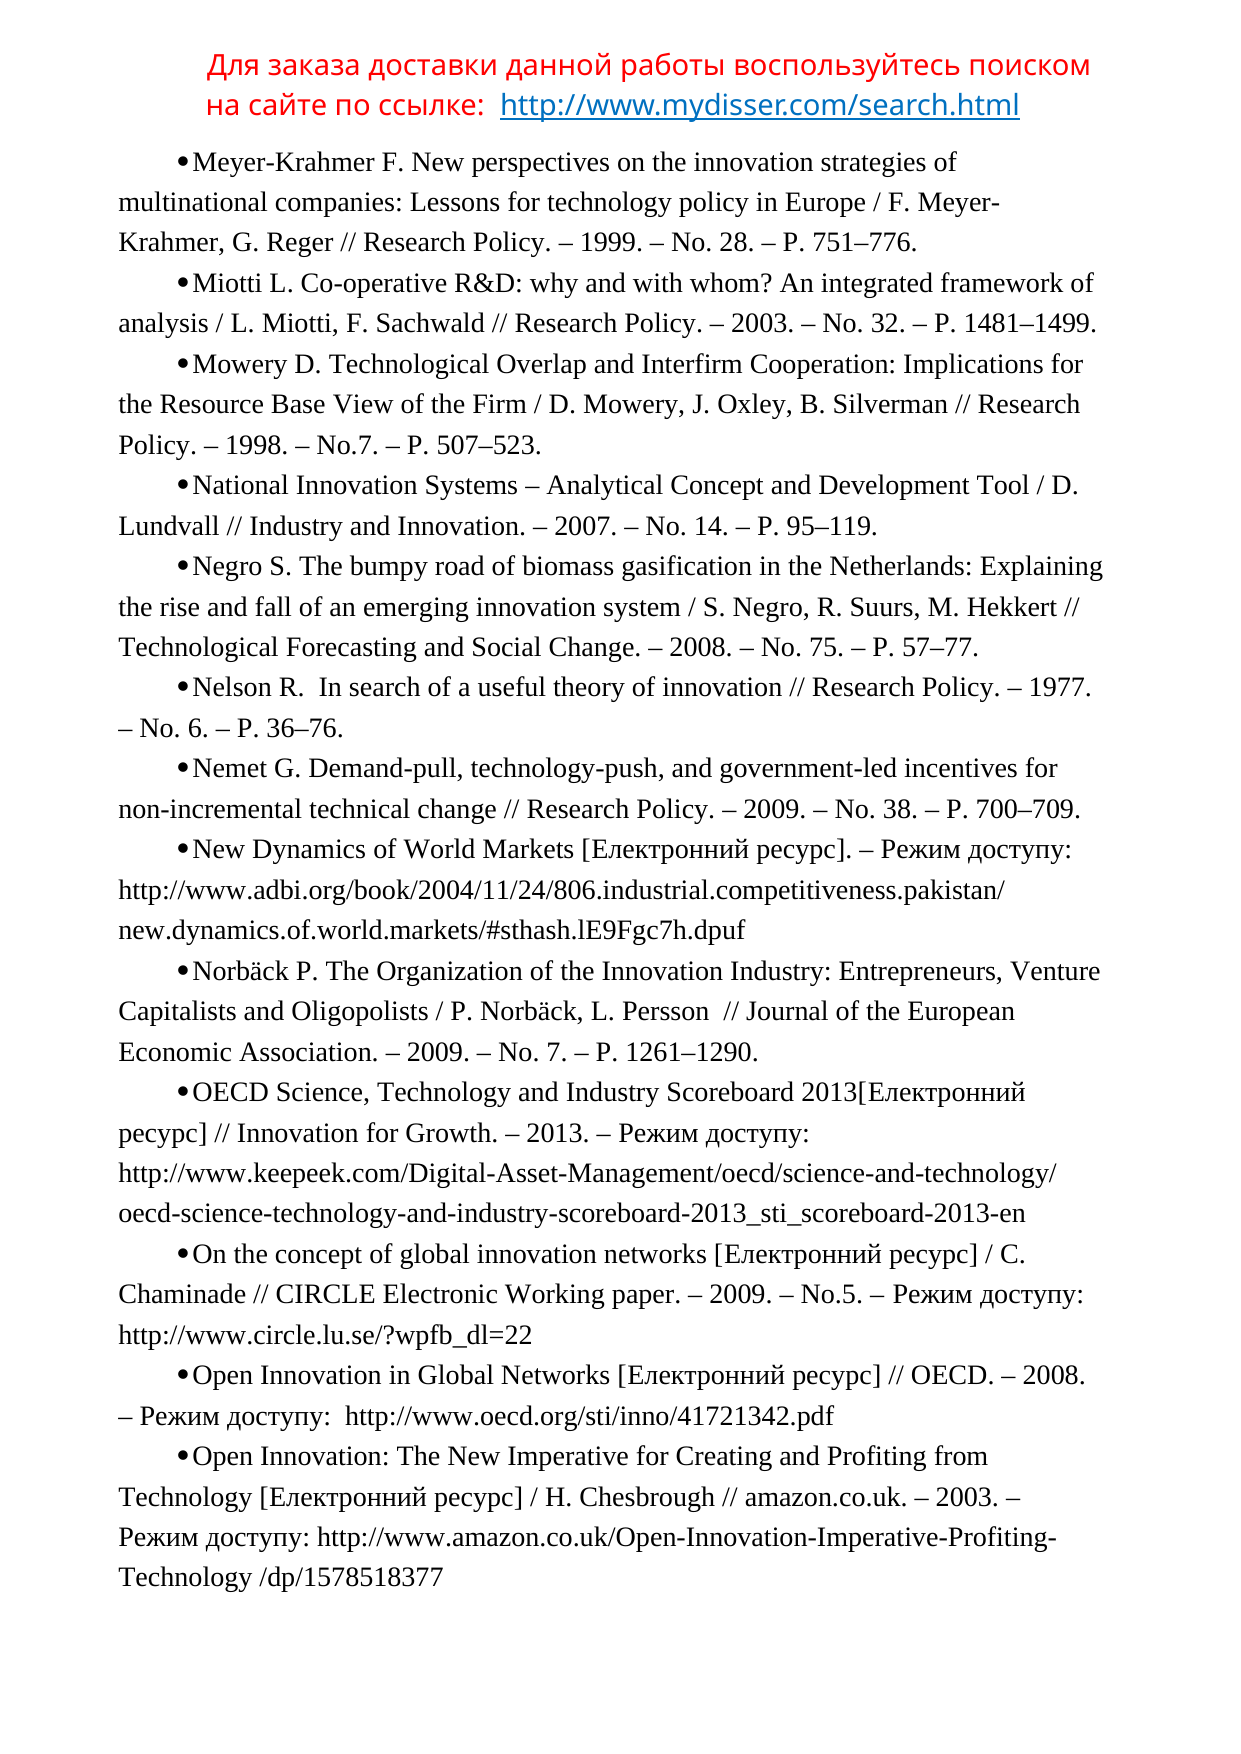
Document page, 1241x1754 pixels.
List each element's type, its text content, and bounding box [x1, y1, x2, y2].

list On the concept of global innovation networks [Електронний ресурс] / C. Chaminade // CIRCLE Electronic Working paper. – 2009. – No.5. – Режим доступу: http://www.circle.lu.se/?wpfb_dl=22 [118, 1237, 1107, 1350]
list Nelson R. In search of a useful theory of innovation // Research Policy. – 1977. – No. 6. – P. 36–76. [118, 671, 1107, 743]
list Open Innovation: The New Imperative for Creating and Profiting from Technology [Електронний ресурс] / H. Chesbrough // amazon.co.uk. – 2003. – Режим доступу: http://www.amazon.co.uk/Open-Innovation-Imperative-Profiting-Technology /dp/1578518377 [118, 1439, 1107, 1593]
list Miotti L. Co-operative R&D: why and with whom? An integrated framework of analysis / L. Miotti, F. Sachwald // Research Policy. – 2003. – No. 32. – P. 1481–1499. [118, 266, 1107, 339]
list Negro S. The bumpy road of biomass gasification in the Netherlands: Explaining the rise and fall of an emerging innovation system / S. Negro, R. Suurs, M. Hekkert // Technological Forecasting and Social Change. – 2008. – No. 75. – P. 57–77. [118, 549, 1107, 662]
list OECD Science, Technology and Industry Scoreboard 2013[Електронний ресурс] // Innovation for Growth. – 2013. – Режим доступу: http://www.keepeek.com/Digital-Asset-Management/oecd/science-and-technology/oecd-science-technology-and-industry-scoreboard-2013_sti_scoreboard-2013-en [118, 1075, 1107, 1229]
list Nemet G. Demand-pull, technology-push, and government-led incentives for non-incremental technical change // Research Policy. – 2009. – No. 38. – P. 700–709. [118, 751, 1107, 824]
list Norbäck P. The Organization of the Innovation Industry: Entrepreneurs, Venture Capitalists and Oligopolists / P. Norbäck, L. Persson // Journal of the European Economic Association. – 2009. – No. 7. – P. 1261–1290. [118, 954, 1107, 1067]
list Meyer-Krahmer F. New perspectives on the innovation strategies of multinational companies: Lessons for technology policy in Europe / F. Meyer-Krahmer, G. Reger // Research Policy. – 1999. – No. 28. – P. 751–776. [118, 144, 1107, 258]
list New Dynamics of World Markets [Електронний ресурс]. – Режим доступу: http://www.adbi.org/book/2004/11/24/806.industrial.competitiveness.pakistan/new.dynamics.of.world.markets/#sthash.lE9Fgc7h.dpuf [118, 832, 1107, 946]
list National Innovation Systems – Analytical Concept and Development Tool / D. Lundvall // Industry and Innovation. – 2007. – No. 14. – P. 95–119. [118, 468, 1107, 541]
list Open Innovation in Global Networks [Електронний ресурс] // OECD. – 2008. – Режим доступу: http://www.oecd.org/sti/inno/41721342.pdf [118, 1358, 1107, 1431]
list Mowery D. Technological Overlap and Interfirm Cooperation: Implications for the Resource Base View of the Firm / D. Mowery, J. Oxley, B. Silverman // Research Policy. – 1998. – No.7. – P. 507–523. [118, 347, 1107, 460]
